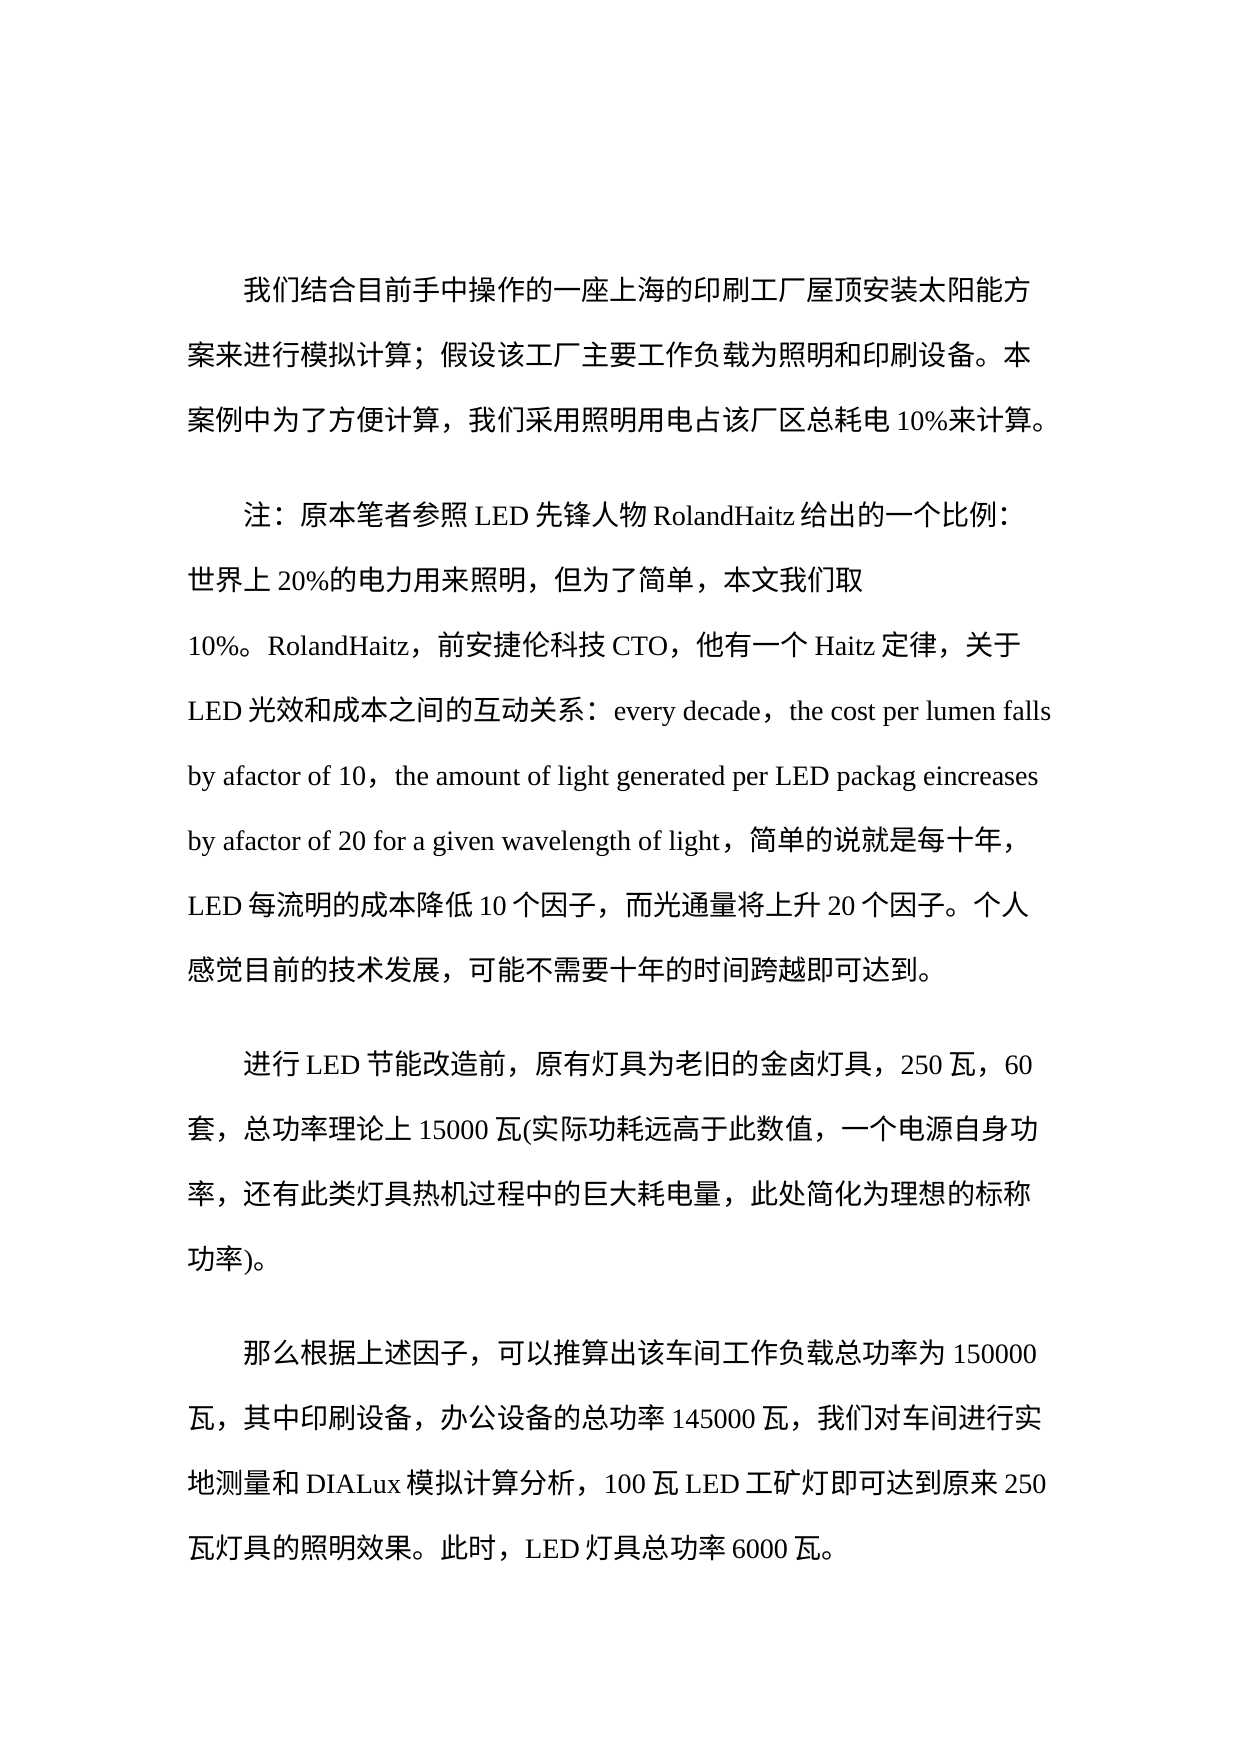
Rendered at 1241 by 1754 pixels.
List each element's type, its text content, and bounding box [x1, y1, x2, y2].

text 进行LED节能改造前，原有灯具为老旧的金卤灯具，250瓦，60套，总功率理论上15000瓦(实际功耗远高于此数值，一个电源自身功率，还有此类灯具热机过程中的巨大耗电量，此处简化为理想的标称功率)。 [187, 1029, 1053, 1289]
text 注：原本笔者参照LED先锋人物RolandHaitz给出的一个比例：世界上20%的电力用来照明，但为了简单，本文我们取10%。RolandHaitz，前安捷伦科技CTO，他有一个Haitz定律，关于LED光效和成本之间的互动关系：every decade，the cost per lumen falls by afactor of 10，the amount of light generated per LED packag eincreases by afactor of 20 for a given wavelength of light，简单的说就是每十年，LED每流明的成本降低10个因子，而光通量将上升20个因子。个人感觉目前的技术发展，可能不需要十年的时间跨越即可达到。 [187, 480, 1053, 1000]
text 我们结合目前手中操作的一座上海的印刷工厂屋顶安装太阳能方案来进行模拟计算；假设该工厂主要工作负载为照明和印刷设备。本案例中为了方便计算，我们采用照明用电占该厂区总耗电10%来计算。 [187, 256, 1053, 451]
text 那么根据上述因子，可以推算出该车间工作负载总功率为150000瓦，其中印刷设备，办公设备的总功率145000瓦，我们对车间进行实地测量和DIALux模拟计算分析，100瓦LED工矿灯即可达到原来250瓦灯具的照明效果。此时，LED灯具总功率6000瓦。 [187, 1319, 1053, 1579]
